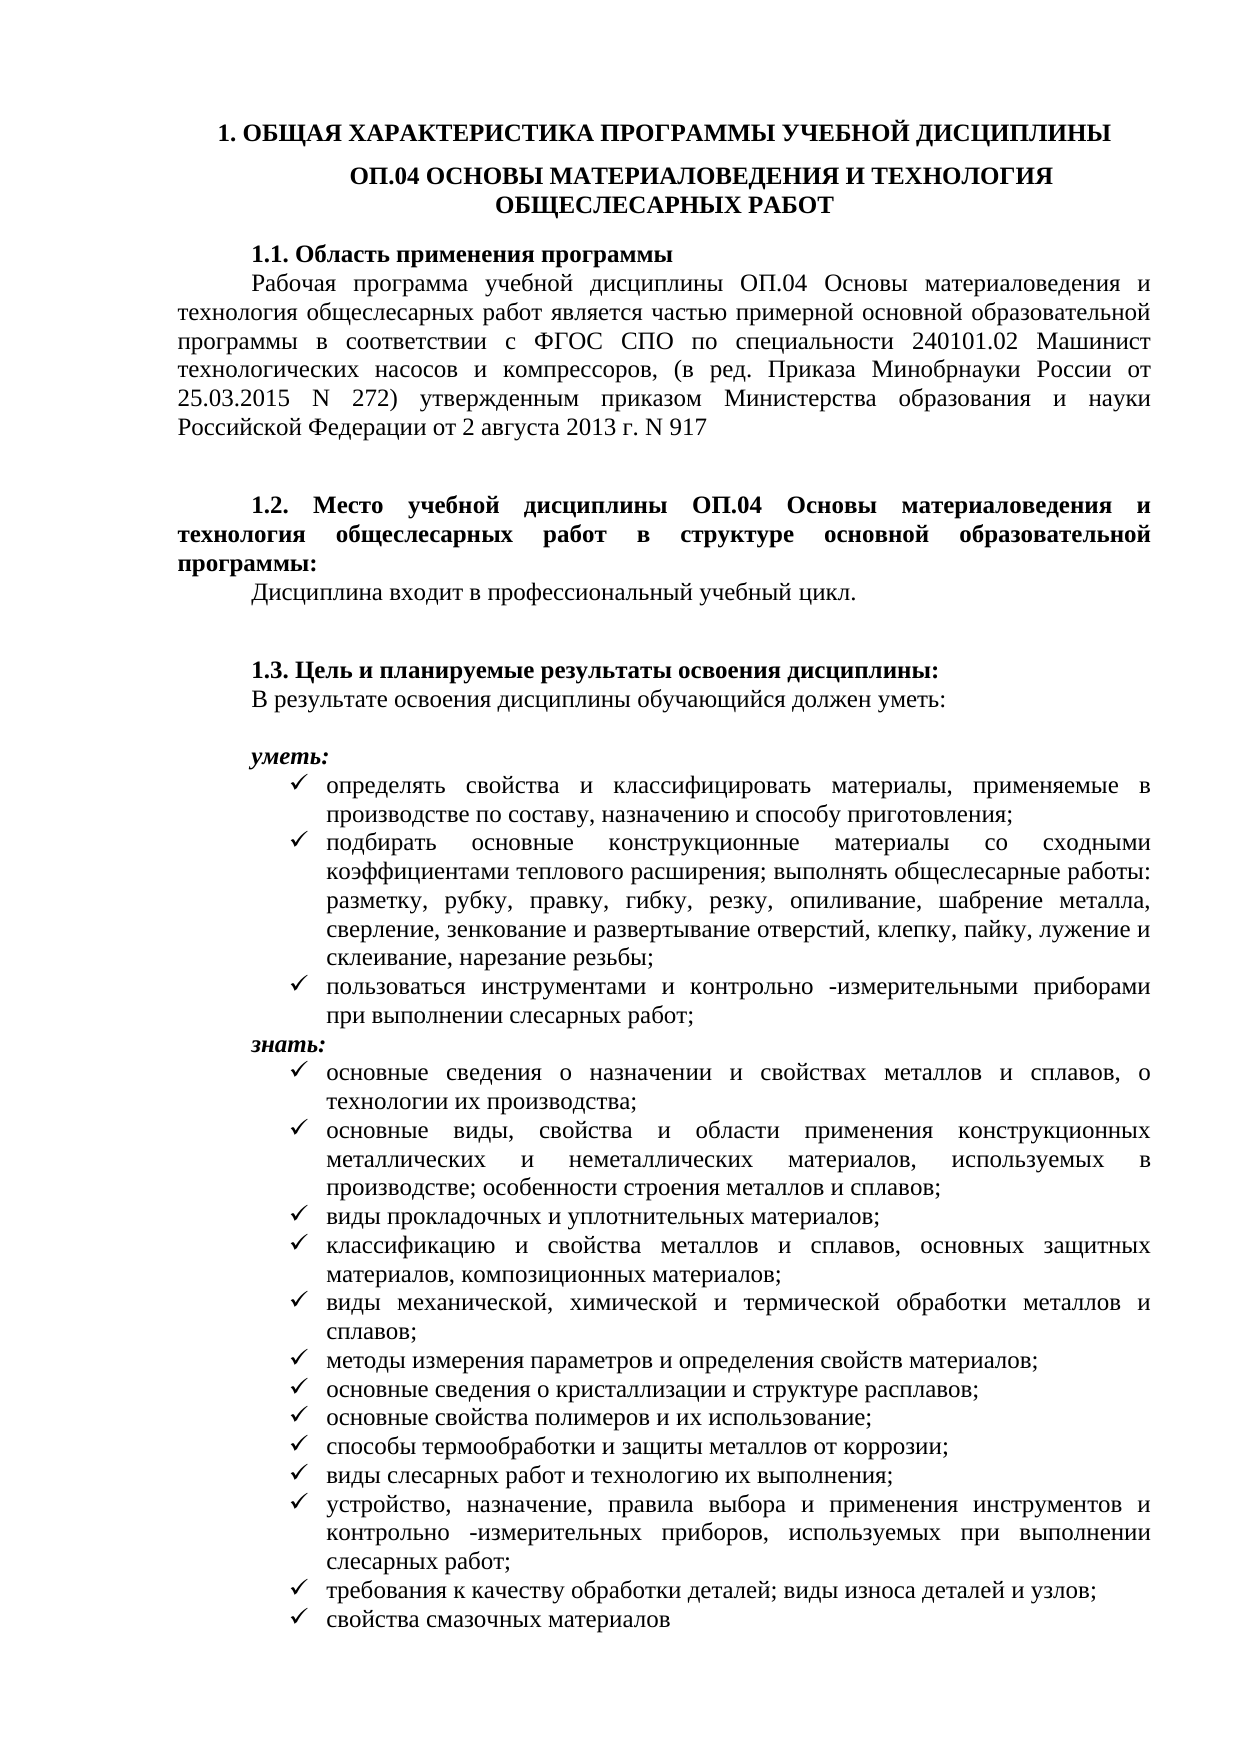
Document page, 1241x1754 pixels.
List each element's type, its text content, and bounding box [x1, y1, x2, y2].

subtitle 1.2. Место учебной дисциплины ОП.04 Основы материаловедения и технология общеслесарных работ в структуре основной образовательной программы: [177, 490, 1152, 577]
list виды механической, химической и термической обработки металлов и сплавов; [288, 1287, 1152, 1345]
text уметь: [177, 741, 1152, 770]
list устройство, назначение, правила выбора и применения инструментов и контрольно -измерительных приборов, используемых при выполнении слесарных работ; [288, 1489, 1152, 1575]
text В результате освоения дисциплины обучающийся должен уметь: [177, 684, 1152, 712]
list способы термообработки и защиты металлов от коррозии; [288, 1431, 1152, 1460]
list классификацию и свойства металлов и сплавов, основных защитных материалов, композиционных материалов; [288, 1230, 1152, 1287]
list основные сведения о кристаллизации и структуре расплавов; [288, 1374, 1152, 1402]
list подбирать основные конструкционные материалы со сходными коэффициентами теплового расширения; выполнять общеслесарные работы: разметку, рубку, правку, гибку, резку, опиливание, шабрение металла, сверление, зенкование и развертывание отверстий, клепку, пайку, лужение и склеивание, нарезание резьбы; [288, 827, 1152, 971]
list виды прокладочных и уплотнительных материалов; [288, 1201, 1152, 1230]
text ОП.04 ОСНОВЫ МАТЕРИАЛОВЕДЕНИЯ И ТЕХНОЛОГИЯ ОБЩЕСЛЕСАРНЫХ РАБОТ [177, 161, 1152, 219]
list основные свойства полимеров и их использование; [288, 1402, 1152, 1431]
list определять свойства и классифицировать материалы, применяемые в производстве по составу, назначению и способу приготовления; [288, 770, 1152, 827]
list виды слесарных работ и технологию их выполнения; [288, 1460, 1152, 1489]
list требования к качеству обработки деталей; виды износа деталей и узлов; [288, 1575, 1152, 1604]
text знать: [177, 1029, 1152, 1057]
list пользоваться инструментами и контрольно -измерительными приборами при выполнении слесарных работ; [288, 971, 1152, 1029]
subtitle 1.3. Цель и планируемые результаты освоения дисциплины: [177, 655, 1152, 684]
list основные сведения о назначении и свойствах металлов и сплавов, о технологии их производства; [288, 1057, 1152, 1115]
subtitle 1.1. Область применения программы [177, 239, 1152, 268]
subtitle 1. ОБЩАЯ ХАРАКТЕРИСТИКА ПРОГРАММЫ УЧЕБНОЙ ДИСЦИПЛИНЫ [177, 118, 1152, 147]
list свойства смазочных материалов [288, 1604, 1152, 1632]
text Рабочая программа учебной дисциплины ОП.04 Основы материаловедения и технология общеслесарных работ является частью примерной основной образовательной программы в соответствии с ФГОС СПО по специальности 240101.02 Машинист технологических насосов и компрессоров, (в ред. Приказа Минобрнауки России от 25.03.2015 N 272) утвержденным приказом Министерства образования и науки Российской Федерации от 2 августа 2013 г. N 917 [177, 268, 1152, 441]
list основные виды, свойства и области применения конструкционных металлических и неметаллических материалов, используемых в производстве; особенности строения металлов и сплавов; [288, 1115, 1152, 1201]
text Дисциплина входит в профессиональный учебный цикл. [177, 577, 1152, 605]
list методы измерения параметров и определения свойств материалов; [288, 1345, 1152, 1374]
